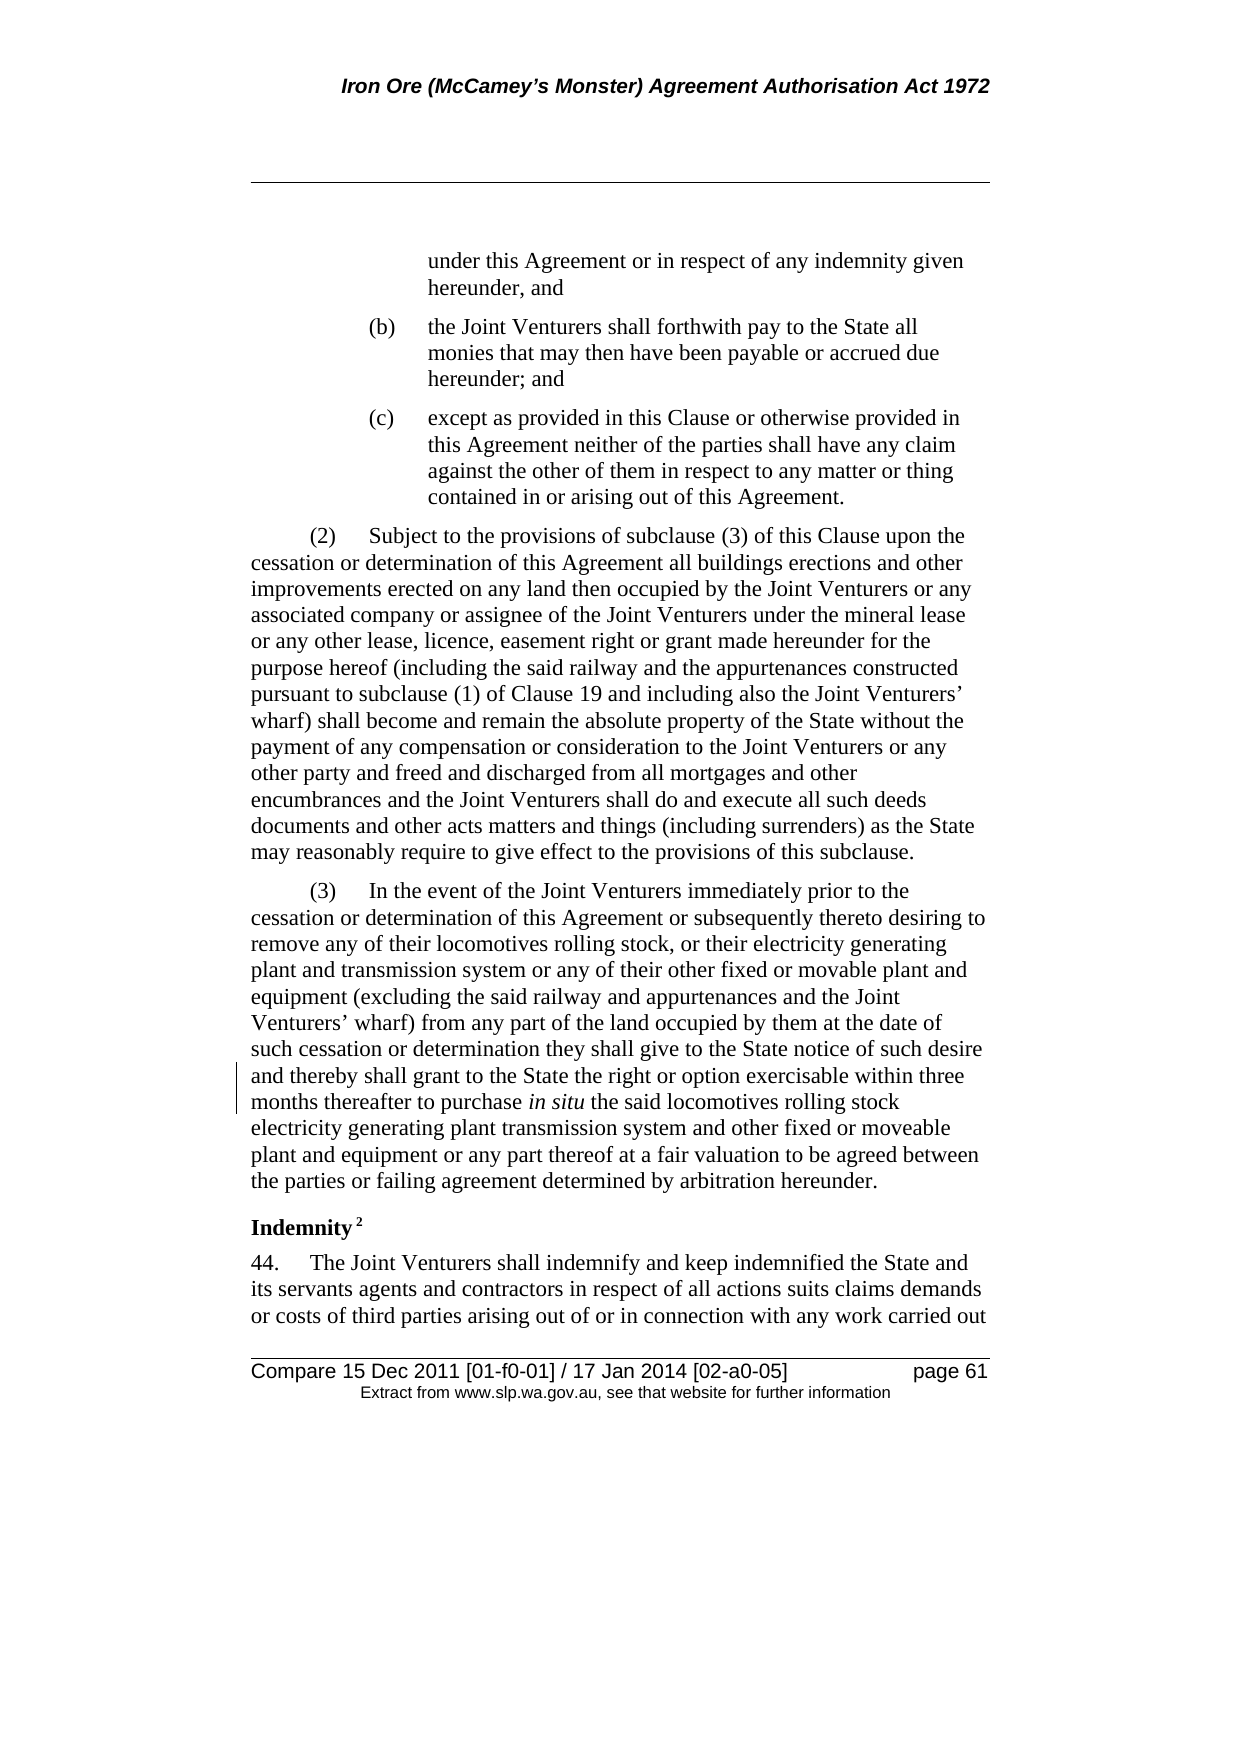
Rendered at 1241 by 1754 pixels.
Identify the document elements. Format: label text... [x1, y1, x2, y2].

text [251, 247, 990, 300]
text (c) except as provided in this Clause or otherwise provided in this Agreement neither of the parties shall have any claim against the other of them in respect to any matter or thing contained in or arising out of this Agreement. [251, 404, 990, 510]
text (b) the Joint Venturers shall forthwith pay to the State all monies that may then have been payable or accrued due hereunder; and [251, 313, 990, 392]
text (2) Subject to the provisions of subclause (3) of this Clause upon the cessation or determination of this Agreement all buildings erections and other improvements erected on any land then occupied by the Joint Venturers or any associated company or assignee of the Joint Venturers under the mineral lease or any other lease, licence, easement right or grant made hereunder for the purpose hereof (including the said railway and the appurtenances constructed pursuant to subclause (1) of Clause 19 and including also the Joint Venturers’ wharf) shall become and remain the absolute property of the State without the payment of any compensation or consideration to the Joint Venturers or any other party and freed and discharged from all mortgages and other encumbrances and the Joint Venturers shall do and execute all such deeds documents and other acts matters and things (including surrenders) as the State may reasonably require to give effect to the provisions of this subclause. [251, 522, 990, 865]
text (3) In the event of the Joint Venturers immediately prior to the cessation or determination of this Agreement or subsequently thereto desiring to remove any of their locomotives rolling stock, or their electricity generating plant and transmission system or any of their other fixed or movable plant and equipment (excluding the said railway and appurtenances and the Joint Venturers’ wharf) from any part of the land occupied by them at the date of such cessation or determination they shall give to the State notice of such desire and thereby shall grant to the State the right or option exercisable within threemonths thereafter to purchase in situ the said locomotives rolling stock electricity generating plant transmission system and other fixed or moveable plant and equipment or any part thereof at a fair valuation to be agreed between the parties or failing agreement determined by arbitration hereunder. [251, 877, 990, 1193]
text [251, 1249, 990, 1328]
subtitle Indemnity 2 [251, 1214, 990, 1241]
